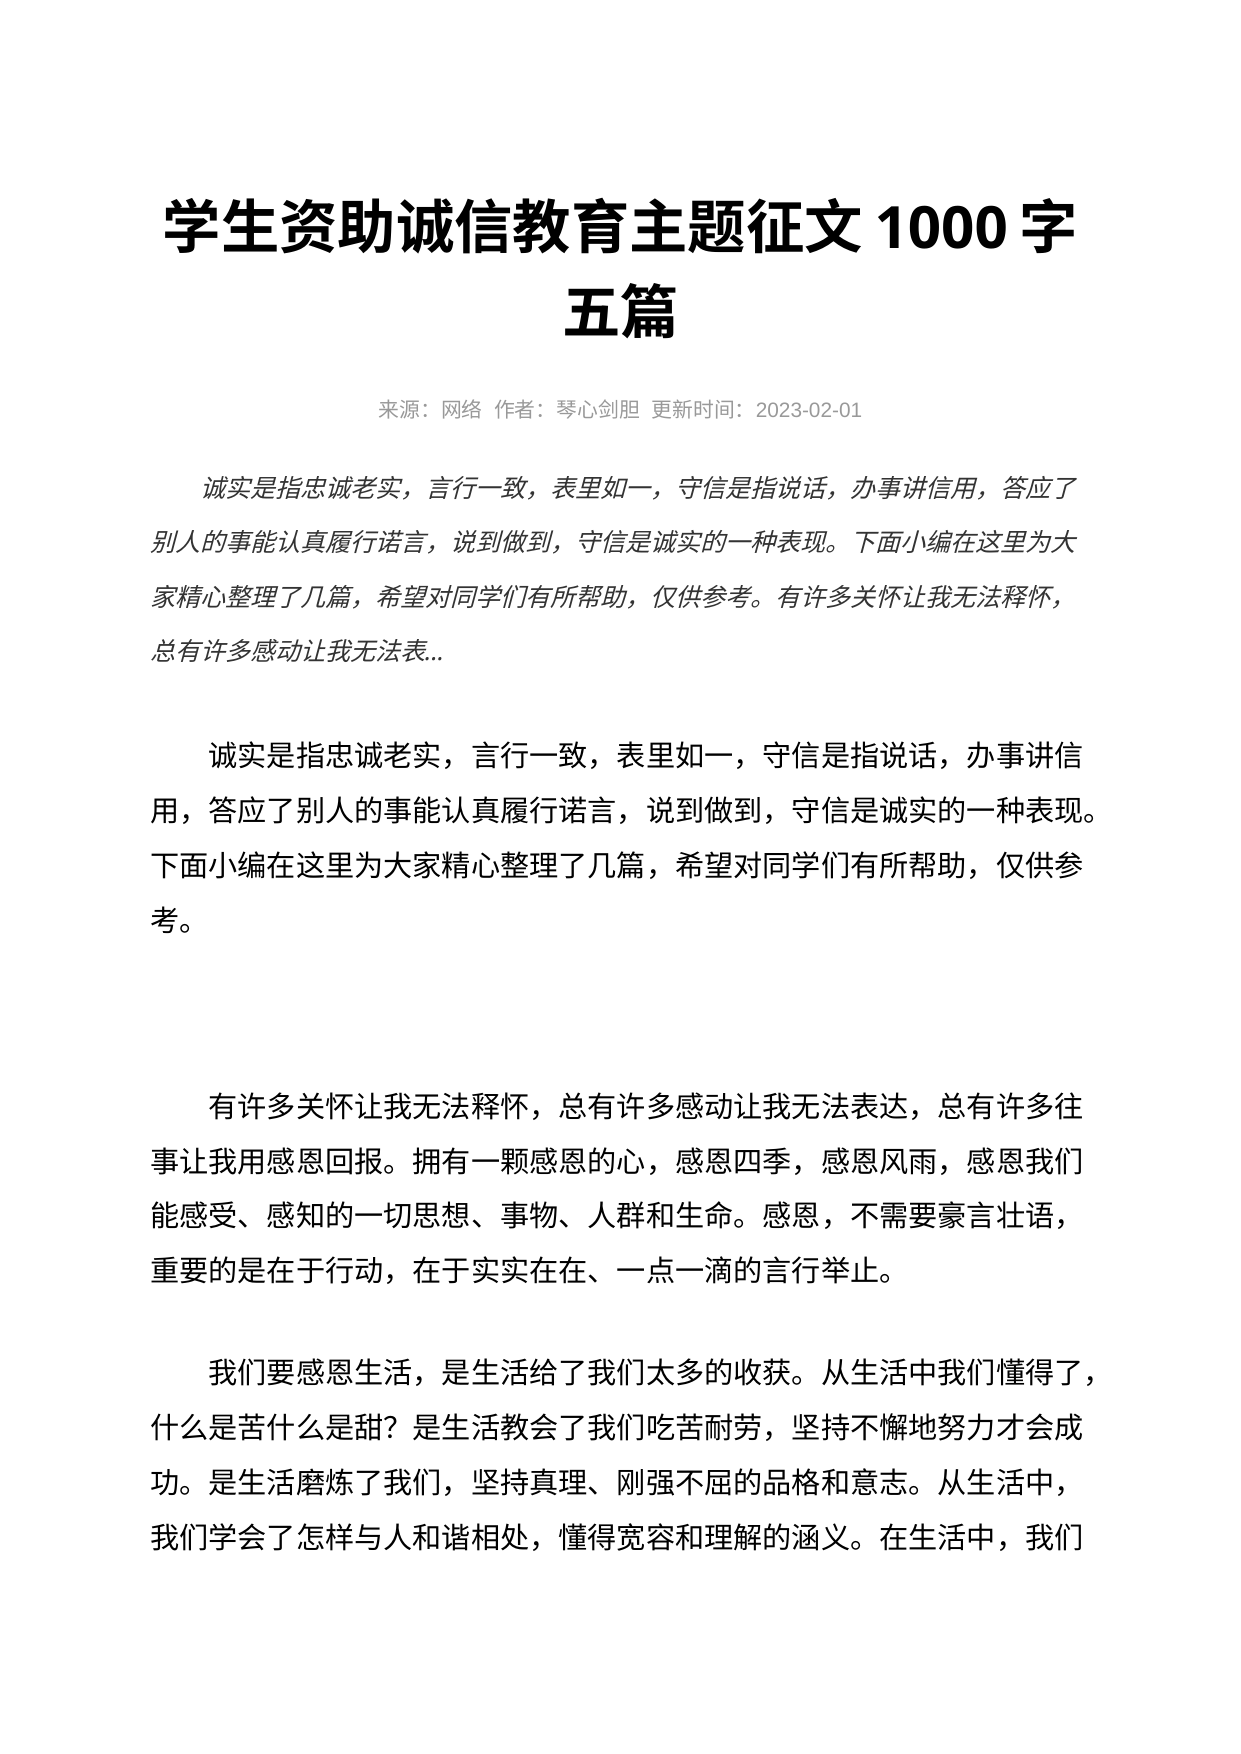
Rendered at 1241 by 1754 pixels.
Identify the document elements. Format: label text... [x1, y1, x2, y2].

text 诚实是指忠诚老实，言行一致，表里如一，守信是指说话，办事讲信用，答应了别人的事能认真履行诺言，说到做到，守信是诚实的一种表现。下面小编在这里为大家精心整理了几篇，希望对同学们有所帮助，仅供参考。有许多关怀让我无法释怀，总有许多感动让我无法表... [150, 468, 1090, 668]
text 诚实是指忠诚老实，言行一致，表里如一，守信是指说话，办事讲信用，答应了别人的事能认真履行诺言，说到做到，守信是诚实的一种表现。下面小编在这里为大家精心整理了几篇，希望对同学们有所帮助，仅供参考。 [150, 733, 1090, 939]
text 来源：网络 作者：琴心剑胆 更新时间：2023-02-01 [150, 397, 1090, 421]
subtitle 学生资助诚信教育主题征文1000字五篇 [150, 181, 1090, 351]
text 有许多关怀让我无法释怀，总有许多感动让我无法表达，总有许多往事让我用感恩回报。拥有一颗感恩的心，感恩四季，感恩风雨，感恩我们能感受、感知的一切思想、事物、人群和生命。感恩，不需要豪言壮语，重要的是在于行动，在于实实在在、一点一滴的言行举止。 [150, 1083, 1090, 1290]
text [150, 1350, 1090, 1557]
